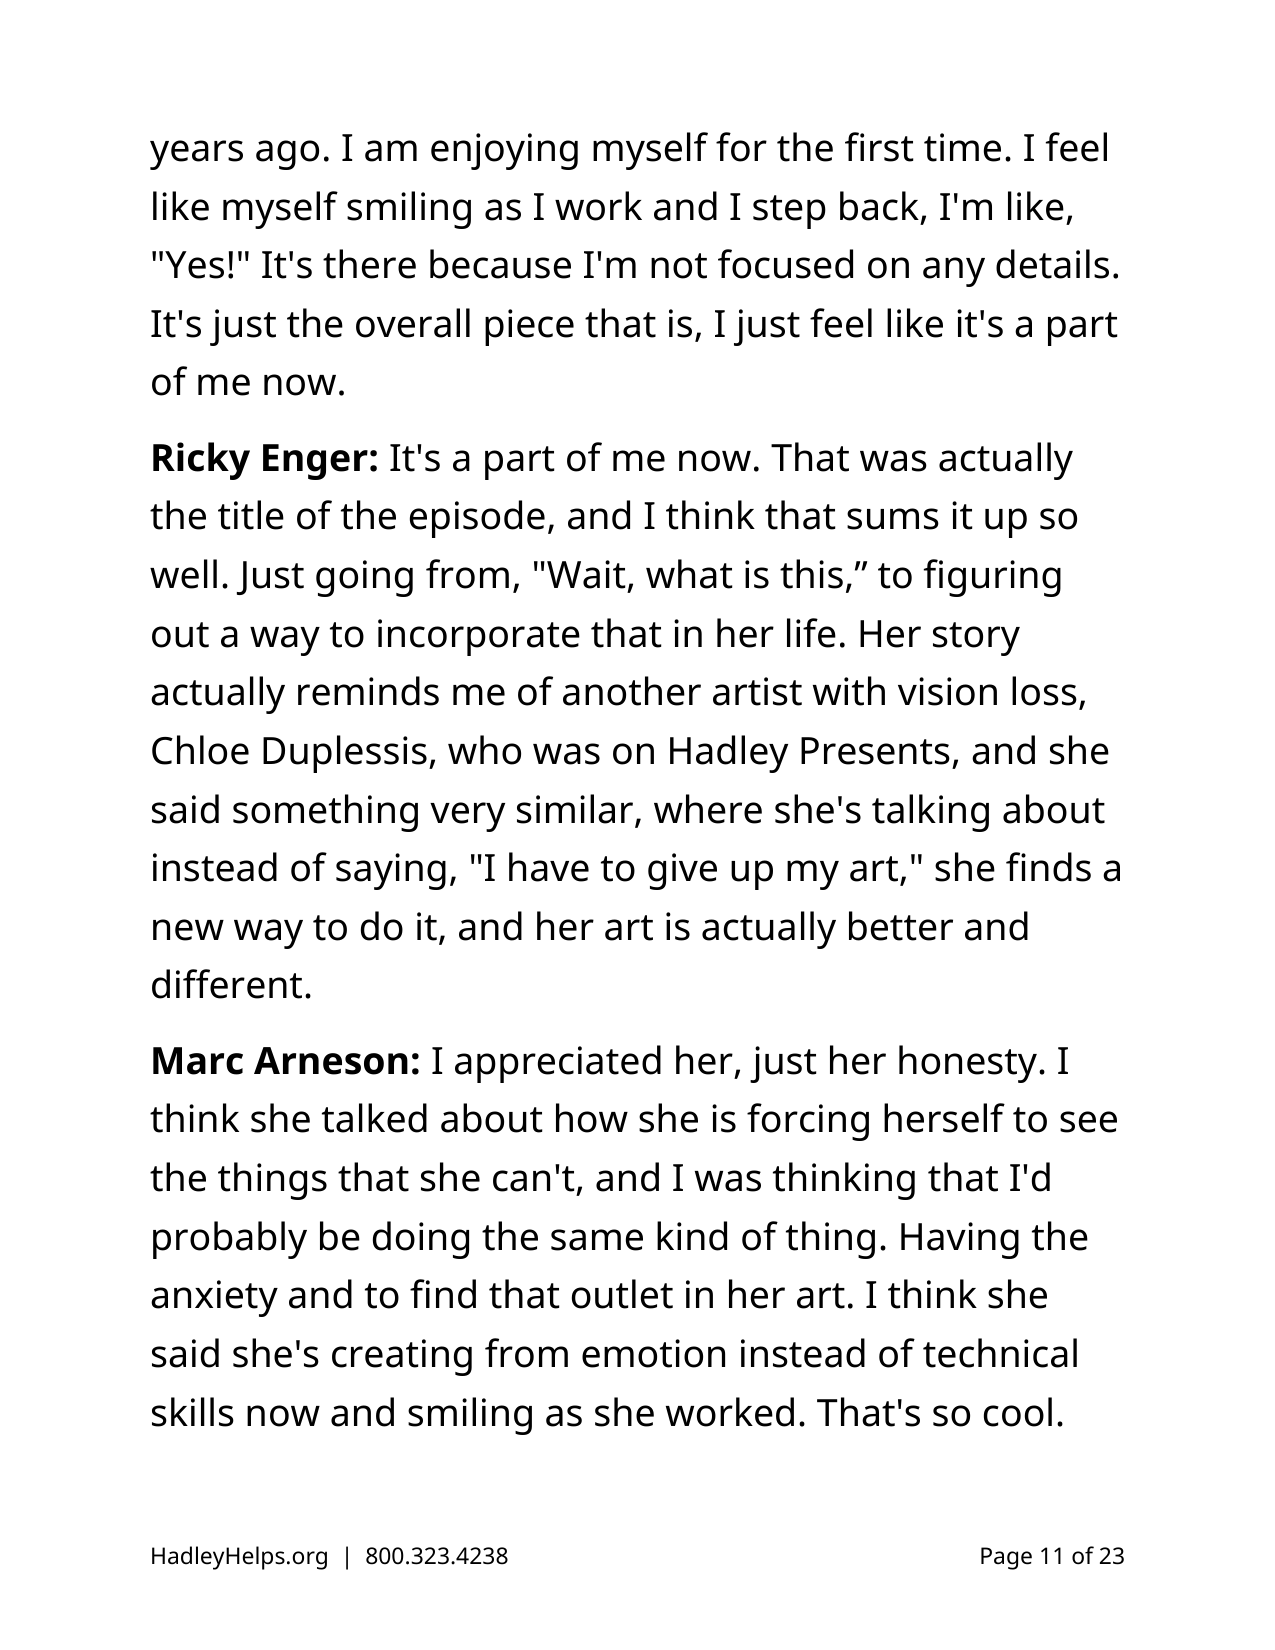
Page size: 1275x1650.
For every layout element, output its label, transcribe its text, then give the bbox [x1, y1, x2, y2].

text Marc Arneson: I appreciated her, just her honesty. I think she talked about how she is forcing herself to see the things that she can't, and I was thinking that I'd probably be doing the same kind of thing. Having the anxiety and to find that outlet in her art. I think she said she's creating from emotion instead of technical skills now and smiling as she worked. That's so cool. [150, 1034, 1125, 1437]
text Ricky Enger: It's a part of me now. That was actually the title of the episode, and I think that sums it up so well. Just going from, "Wait, what is this,” to figuring out a way to incorporate that in her life. Her story actually reminds me of another artist with vision loss, Chloe Duplessis, who was on Hadley Presents, and she said something very similar, where she's talking about instead of saying, "I have to give up my art," she finds a new way to do it, and her art is actually better and different. [150, 431, 1125, 1010]
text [150, 121, 1125, 407]
